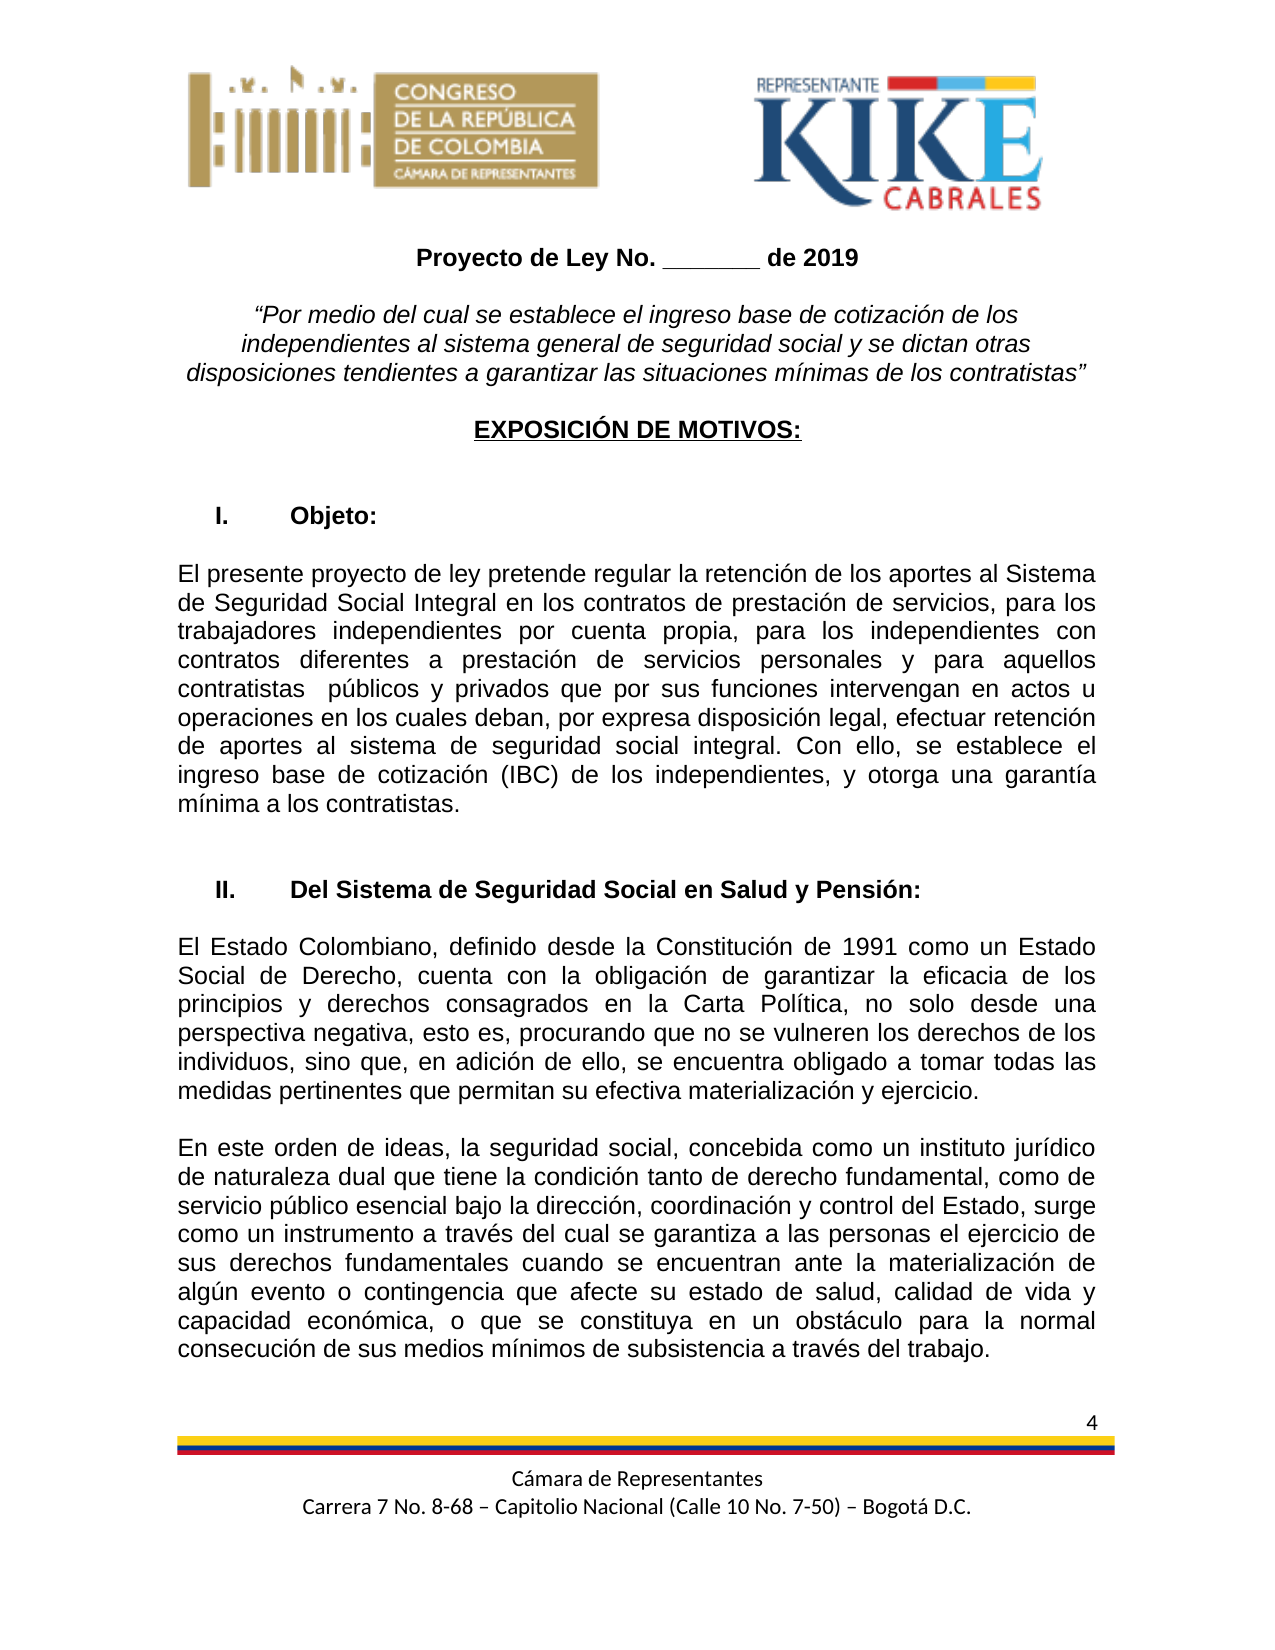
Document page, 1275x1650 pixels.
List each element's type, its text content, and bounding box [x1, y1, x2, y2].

text El presente proyecto de ley pretende regular la retención de los aportes al Sistema de Seguridad Social Integral en los contratos de prestación de servicios, para los trabajadores independientes por cuenta propia, para los independientes con contratos diferentes a prestación de servicios personales y para aquellos contratistas públicos y privados que por sus funciones intervengan en actos u operaciones en los cuales deban, por expresa disposición legal, efectuar retención de aportes al sistema de seguridad social integral. Con ello, se establece el ingreso base de cotización (IBC) de los independientes, y otorga una garantía mínima a los contratistas. [177, 559, 1098, 818]
text “Por medio del cual se establece el ingreso base de cotización de los independientes al sistema general de seguridad social y se dictan otras disposiciones tendientes a garantizar las situaciones mínimas de los contratistas” [177, 300, 1098, 386]
text Proyecto de Ley No. _______ de 2019 [177, 243, 1098, 271]
list Objeto: [215, 501, 1098, 530]
picture [177, 1436, 1115, 1455]
text EXPOSICIÓN DE MOTIVOS: [177, 415, 1098, 444]
list Del Sistema de Seguridad Social en Salud y Pensión: [215, 875, 1098, 904]
picture [86, 26, 1189, 227]
text El Estado Colombiano, definido desde la Constitución de 1991 como un Estado Social de Derecho, cuenta con la obligación de garantizar la eficacia de los principios y derechos consagrados en la Carta Política, no solo desde una perspectiva negativa, esto es, procurando que no se vulneren los derechos de los individuos, sino que, en adición de ello, se encuentra obligado a tomar todas las medidas pertinentes que permitan su efectiva materialización y ejercicio. [177, 932, 1098, 1104]
text En este orden de ideas, la seguridad social, concebida como un instituto jurídico de naturaleza dual que tiene la condición tanto de derecho fundamental, como de servicio público esencial bajo la dirección, coordinación y control del Estado, surge como un instrumento a través del cual se garantiza a las personas el ejercicio de sus derechos fundamentales cuando se encuentran ante la materialización de algún evento o contingencia que afecte su estado de salud, calidad de vida y capacidad económica, o que se constituya en un obstáculo para la normal consecución de sus medios mínimos de subsistencia a través del trabajo. [177, 1133, 1098, 1363]
